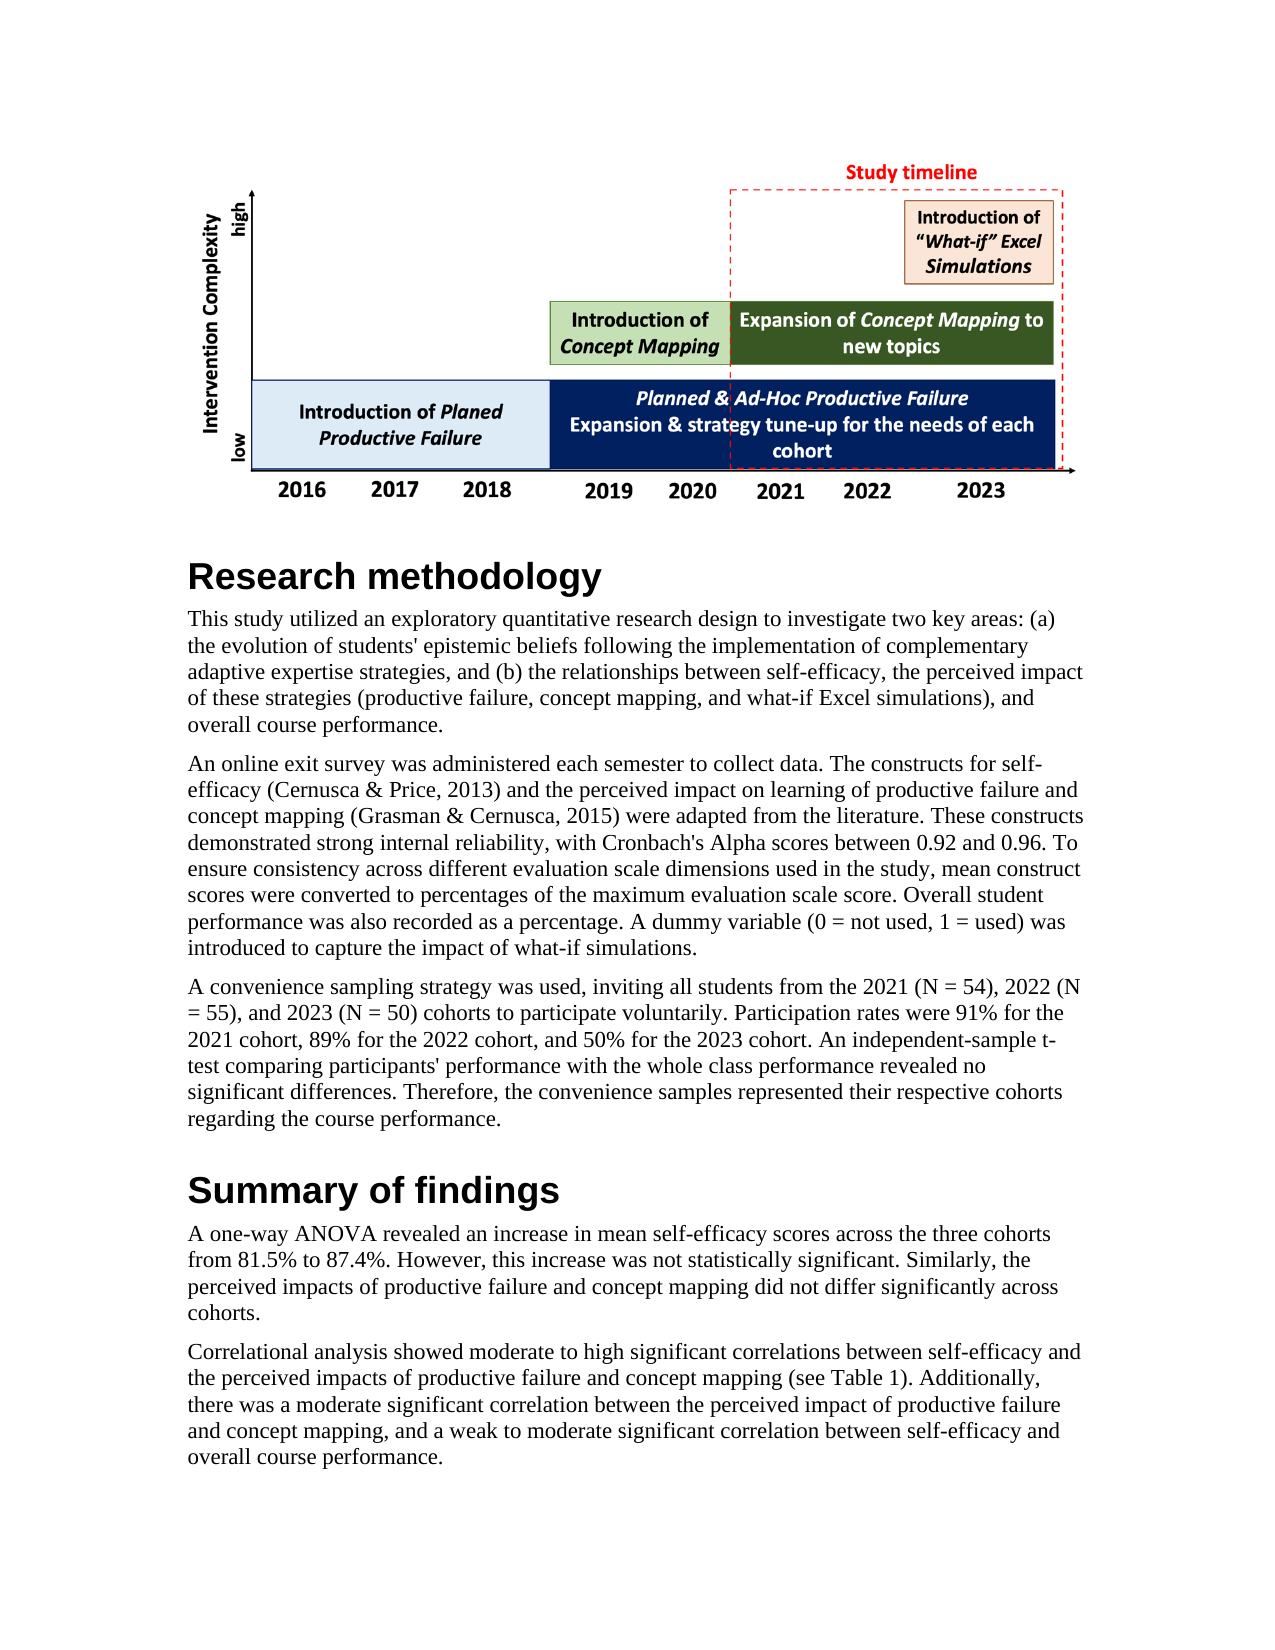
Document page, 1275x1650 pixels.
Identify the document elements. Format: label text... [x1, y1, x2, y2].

text An online exit survey was administered each semester to collect data. The constructs for self-efficacy (Cernusca & Price, 2013) and the perceived impact on learning of productive failure and concept mapping (Grasman & Cernusca, 2015) were adapted from the literature. These constructs demonstrated strong internal reliability, with Cronbach's Alpha scores between 0.92 and 0.96. To ensure consistency across different evaluation scale dimensions used in the study, mean construct scores were converted to percentages of the maximum evaluation scale score. Overall student performance was also recorded as a percentage. A dummy variable (0 = not used, 1 = used) was introduced to capture the impact of what-if simulations. [187, 749, 1087, 960]
text Correlational analysis showed moderate to high significant correlations between self-efficacy and the perceived impacts of productive failure and concept mapping (see Table 1). Additionally, there was a moderate significant correlation between the perceived impact of productive failure and concept mapping, and a weak to moderate significant correlation between self-efficacy and overall course performance. [187, 1338, 1087, 1470]
picture [187, 150, 1088, 517]
text A one-way ANOVA revealed an increase in mean self-efficacy scores across the three cohorts from 81.5% to 87.4%. However, this increase was not statistically significant. Similarly, the perceived impacts of productive failure and concept mapping did not differ significantly across cohorts. [187, 1220, 1087, 1325]
text A convenience sampling strategy was used, inviting all students from the 2021 (N = 54), 2022 (N = 55), and 2023 (N = 50) cohorts to participate voluntarily. Participation rates were 91% for the 2021 cohort, 89% for the 2022 cohort, and 50% for the 2023 cohort. An independent-sample t-test comparing participants' performance with the whole class performance revealed no significant differences. Therefore, the convenience samples represented their respective cohorts regarding the course performance. [187, 973, 1087, 1131]
subtitle Research methodology [187, 554, 1087, 597]
subtitle Summary of findings [187, 1168, 1087, 1212]
text This study utilized an exploratory quantitative research design to investigate two key areas: (a) the evolution of students' epistemic beliefs following the implementation of complementary adaptive expertise strategies, and (b) the relationships between self-efficacy, the perceived impact of these strategies (productive failure, concept mapping, and what-if Excel simulations), and overall course performance. [187, 605, 1087, 737]
